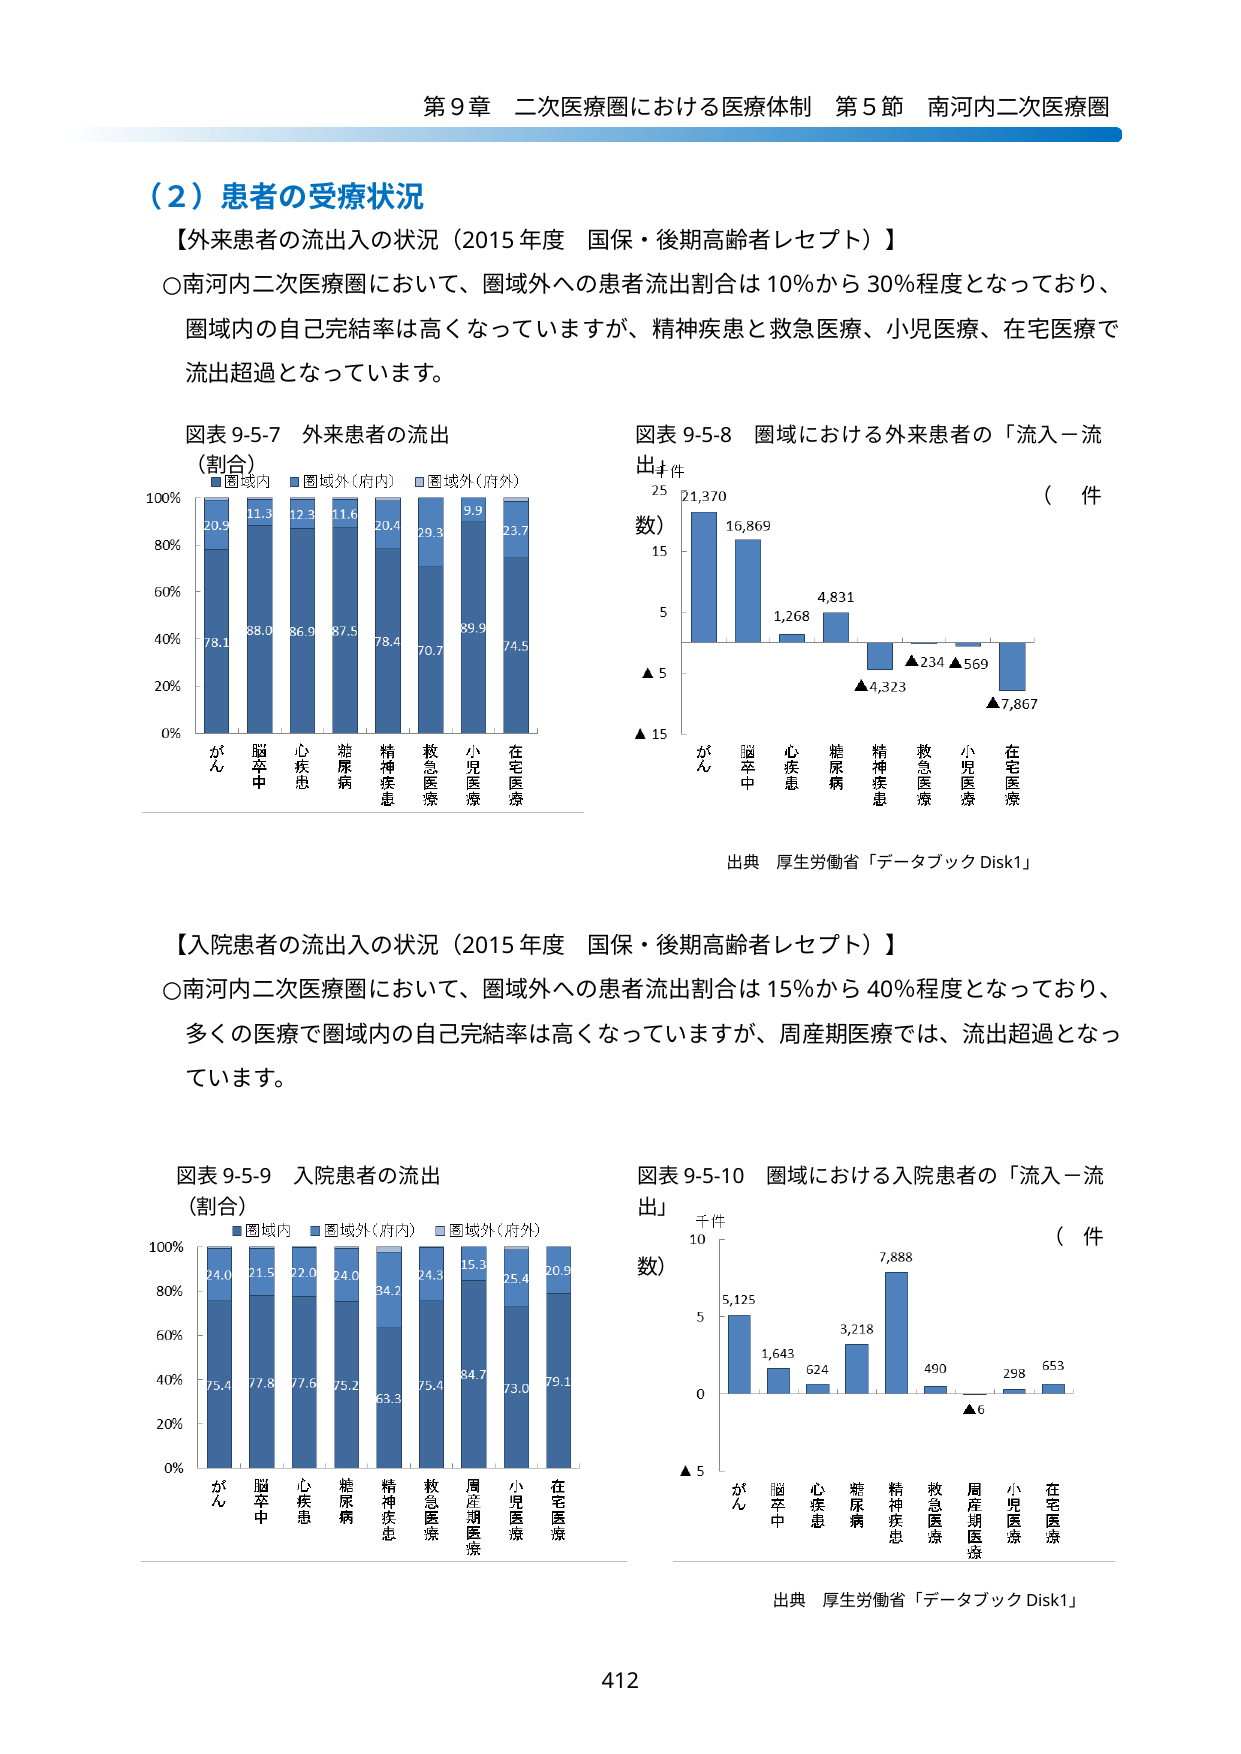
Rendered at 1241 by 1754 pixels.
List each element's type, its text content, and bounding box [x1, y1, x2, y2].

picture [140, 1207, 627, 1562]
picture [629, 458, 1074, 813]
text ○南河内二次医療圏において、圏域外への患者流出割合は10％から30％程度となっており、圏域内の自己完結率は高くなっていますが、精神疾患と救急医療、小児医療、在宅医療で流出超過となっています。 [162, 261, 1122, 393]
picture [141, 458, 584, 813]
text （２）患者の受療状況 [118, 173, 1122, 217]
text 【外来患者の流出入の状況（2015年度 国保・後期高齢者レセプト）】 [118, 217, 1122, 261]
text ○南河内二次医療圏において、圏域外への患者流出割合は15％から40％程度となっており、多くの医療で圏域内の自己完結率は高くなっていますが、周産期医療では、流出超過となっています。 [162, 966, 1122, 1098]
text 【入院患者の流出入の状況（2015年度 国保・後期高齢者レセプト）】 [118, 922, 1122, 966]
picture [672, 1207, 1116, 1562]
